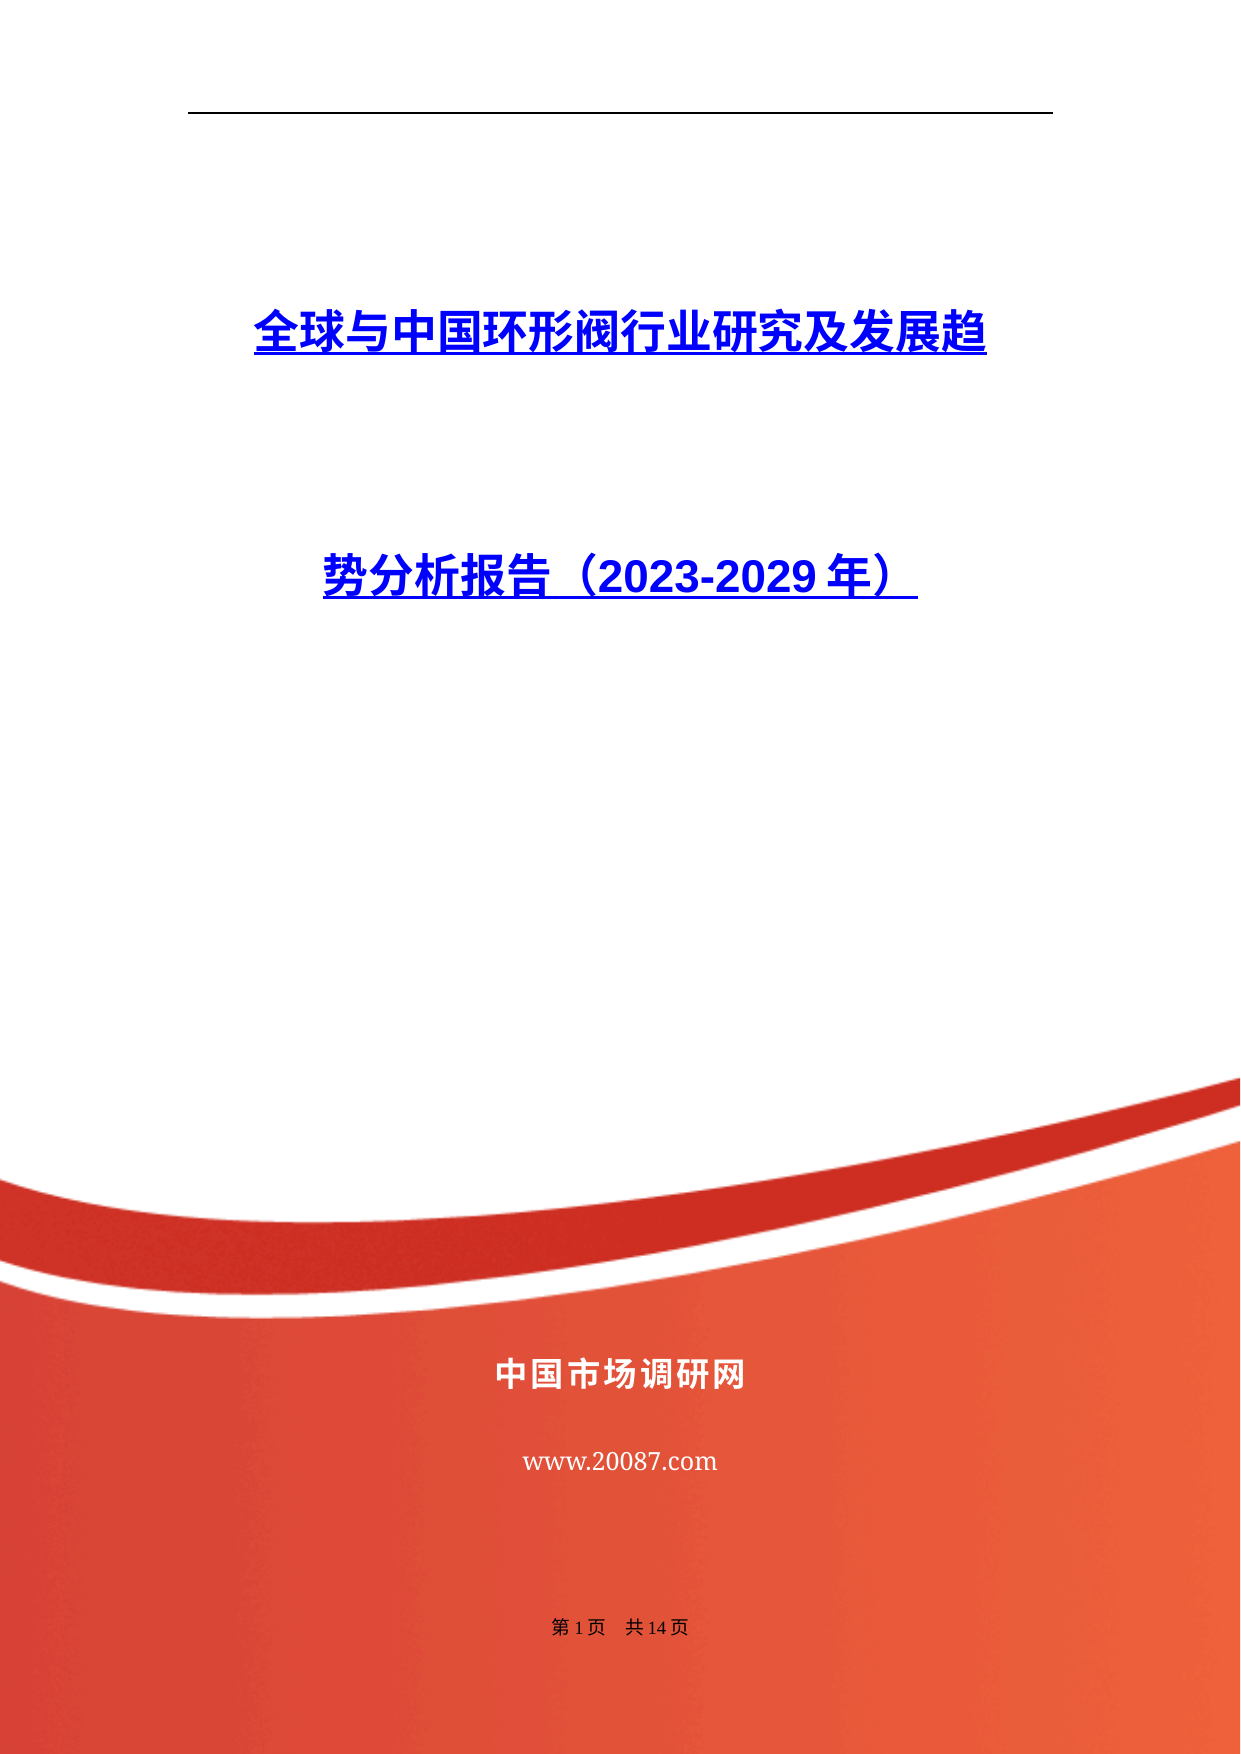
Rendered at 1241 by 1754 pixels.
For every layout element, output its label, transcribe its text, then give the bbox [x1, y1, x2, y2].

picture [0, 1006, 1241, 1754]
table_header 全球与中国环形阀行业研究及发展趋势分析报告（2023-2029年） [188, 207, 1053, 773]
text www.20087.com [187, 1428, 1053, 1493]
subtitle 中国市场调研网 [187, 1339, 1053, 1404]
